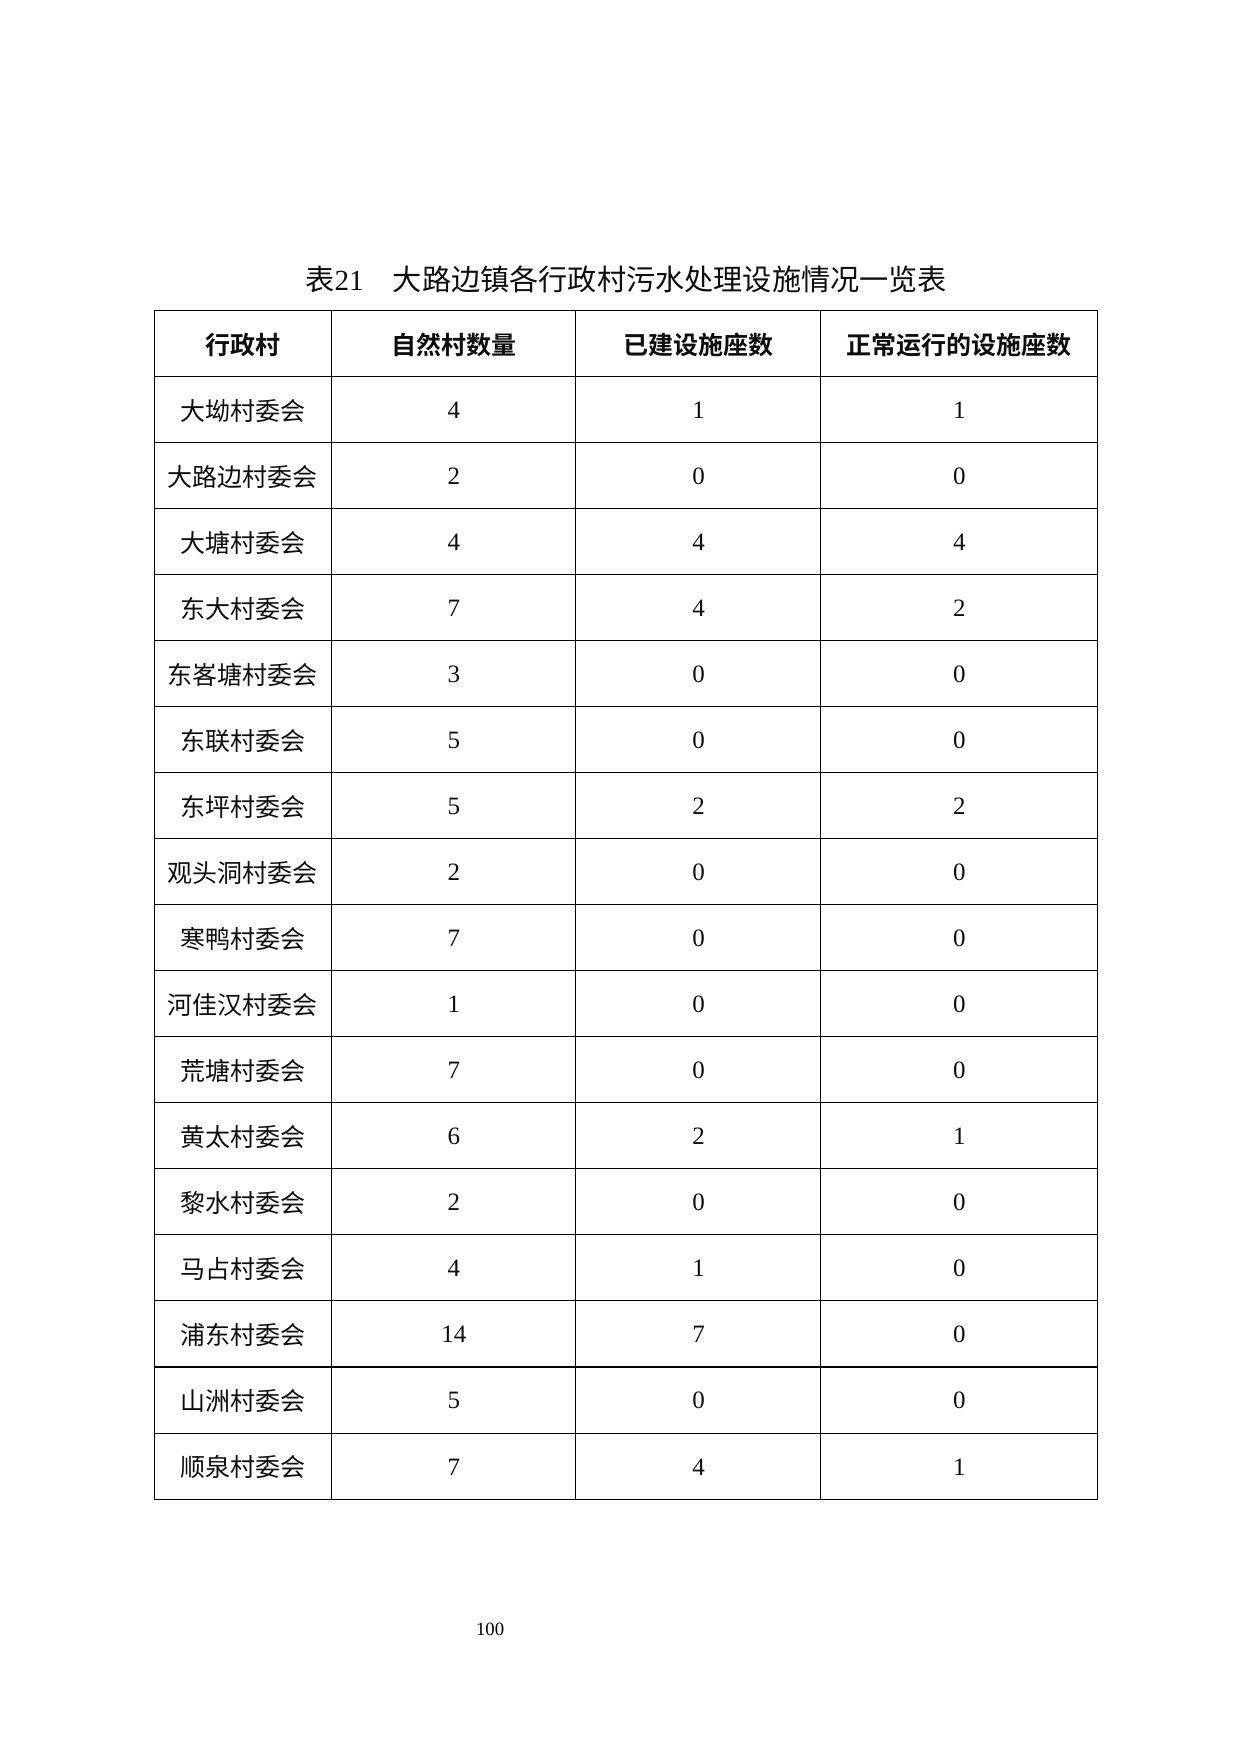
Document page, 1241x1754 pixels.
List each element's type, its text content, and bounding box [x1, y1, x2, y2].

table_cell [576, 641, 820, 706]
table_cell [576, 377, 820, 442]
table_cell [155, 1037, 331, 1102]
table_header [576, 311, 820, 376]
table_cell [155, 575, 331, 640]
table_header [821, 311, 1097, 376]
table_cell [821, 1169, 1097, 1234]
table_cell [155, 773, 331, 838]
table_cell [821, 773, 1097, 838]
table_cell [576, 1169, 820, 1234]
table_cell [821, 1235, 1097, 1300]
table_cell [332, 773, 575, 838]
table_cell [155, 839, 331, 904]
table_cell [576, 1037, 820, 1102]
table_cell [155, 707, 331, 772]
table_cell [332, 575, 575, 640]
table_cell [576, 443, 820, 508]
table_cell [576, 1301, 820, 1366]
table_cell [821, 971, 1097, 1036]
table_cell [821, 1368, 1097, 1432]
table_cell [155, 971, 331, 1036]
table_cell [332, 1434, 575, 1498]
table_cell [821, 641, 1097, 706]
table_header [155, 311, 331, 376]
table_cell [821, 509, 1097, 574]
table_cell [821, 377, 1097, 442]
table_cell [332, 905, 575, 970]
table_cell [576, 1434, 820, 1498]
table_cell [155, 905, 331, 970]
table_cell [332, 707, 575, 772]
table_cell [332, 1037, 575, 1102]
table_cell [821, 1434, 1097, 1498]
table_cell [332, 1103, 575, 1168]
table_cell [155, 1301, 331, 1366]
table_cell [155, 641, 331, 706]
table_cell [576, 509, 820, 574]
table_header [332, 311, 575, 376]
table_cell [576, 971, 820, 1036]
text 大路边镇各行政村污水处理设施情况一览表 [165, 245, 1087, 310]
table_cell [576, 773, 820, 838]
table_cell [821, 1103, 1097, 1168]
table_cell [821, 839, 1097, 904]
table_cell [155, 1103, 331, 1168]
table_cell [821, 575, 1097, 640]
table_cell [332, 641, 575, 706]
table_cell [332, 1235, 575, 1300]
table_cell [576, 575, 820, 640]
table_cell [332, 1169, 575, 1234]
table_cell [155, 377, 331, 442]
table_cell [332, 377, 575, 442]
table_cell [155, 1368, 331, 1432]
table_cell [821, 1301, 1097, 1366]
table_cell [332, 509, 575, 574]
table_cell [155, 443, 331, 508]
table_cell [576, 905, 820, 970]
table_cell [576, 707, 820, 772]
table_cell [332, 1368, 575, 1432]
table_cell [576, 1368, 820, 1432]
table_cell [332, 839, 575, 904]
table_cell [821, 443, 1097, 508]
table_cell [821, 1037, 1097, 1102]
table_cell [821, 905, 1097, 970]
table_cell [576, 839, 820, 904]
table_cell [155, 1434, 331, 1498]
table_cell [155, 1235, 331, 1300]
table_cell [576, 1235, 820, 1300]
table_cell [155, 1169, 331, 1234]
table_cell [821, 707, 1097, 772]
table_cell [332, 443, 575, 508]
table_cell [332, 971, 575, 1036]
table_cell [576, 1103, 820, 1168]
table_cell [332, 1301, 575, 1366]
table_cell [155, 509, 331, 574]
